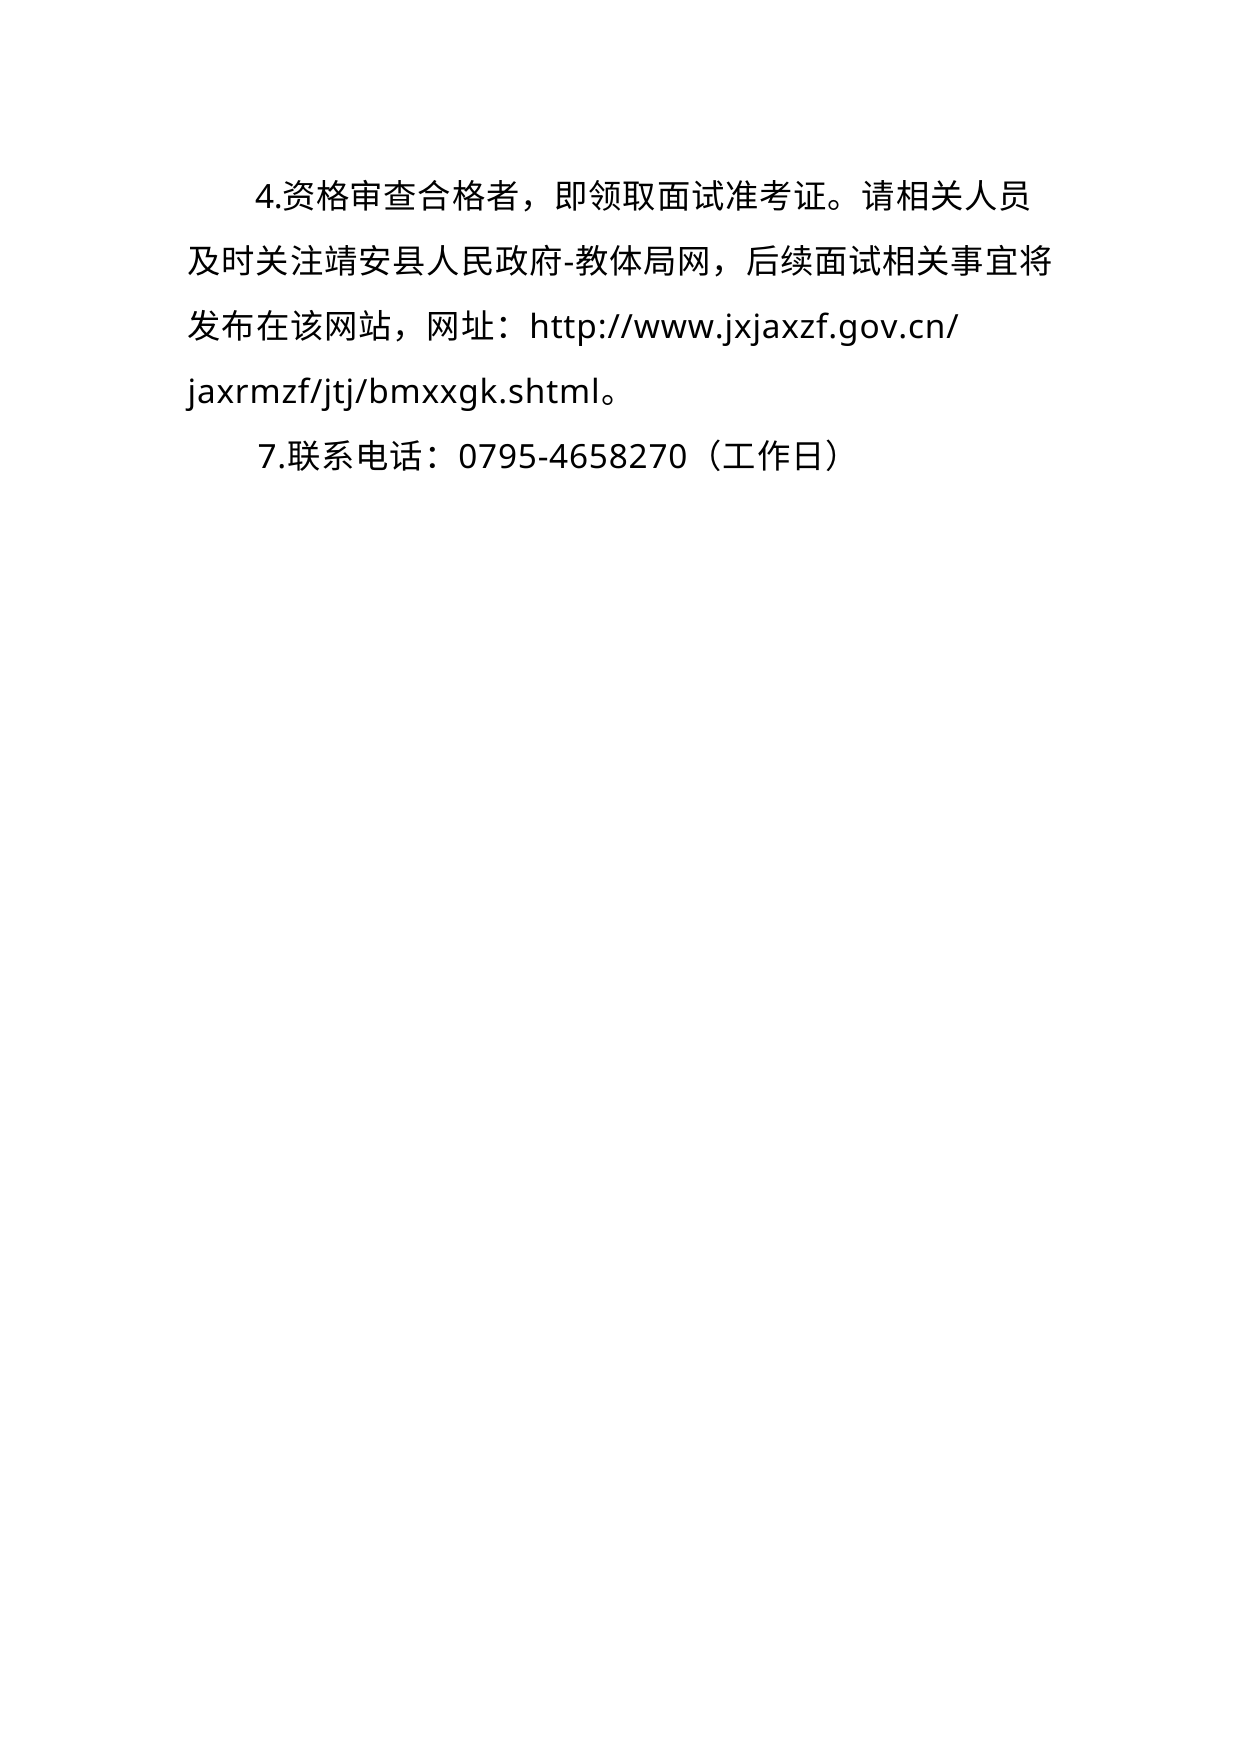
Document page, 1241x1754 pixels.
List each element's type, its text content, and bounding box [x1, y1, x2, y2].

text 7.联系电话：0795-4658270（工作日） [187, 422, 1053, 487]
text 4.资格审查合格者，即领取面试准考证。请相关人员及时关注靖安县人民政府-教体局网，后续面试相关事宜将发布在该网站，网址：http://www.jxjaxzf.gov.cn/jaxrmzf/jtj/bmxxgk.shtml。 [187, 162, 1053, 422]
